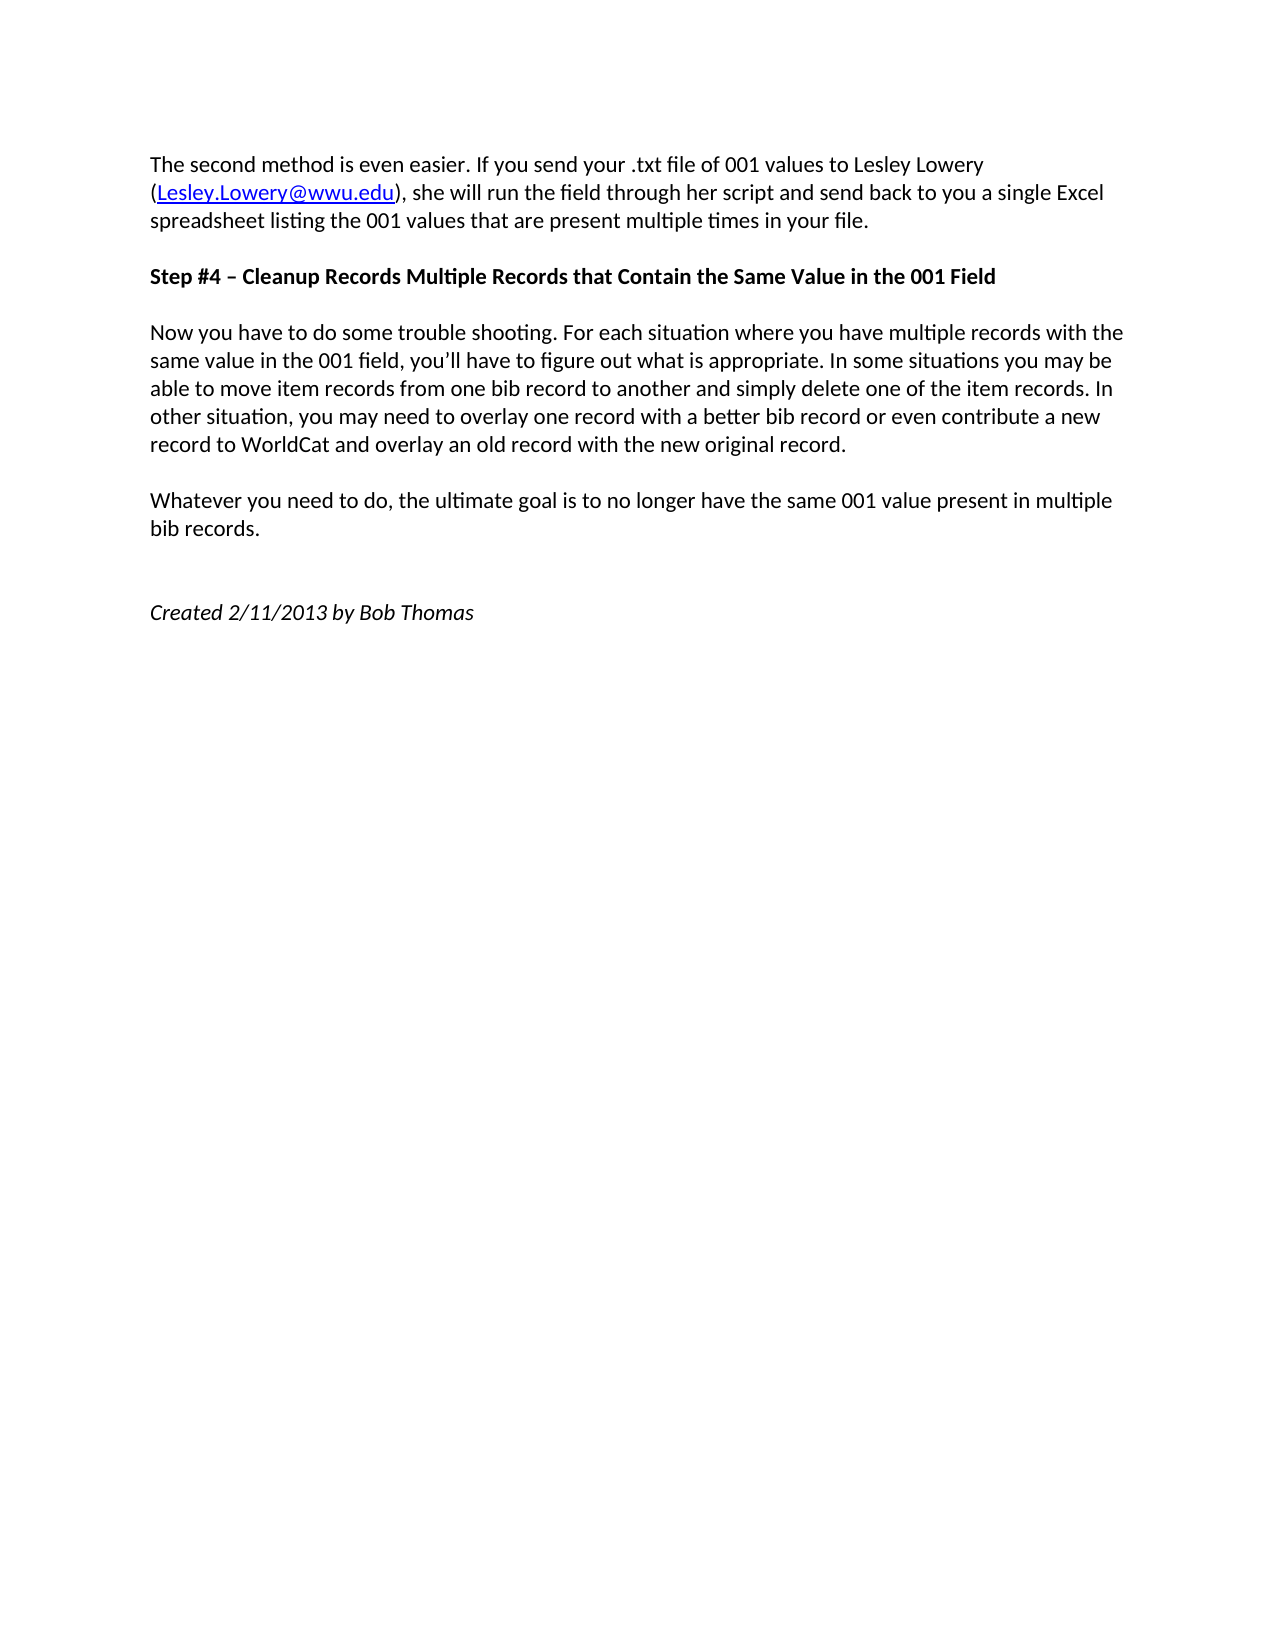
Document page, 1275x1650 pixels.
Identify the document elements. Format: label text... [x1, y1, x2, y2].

text Whatever you need to do, the ultimate goal is to no longer have the same 001 value present in multiple bib records. [150, 486, 1125, 542]
text Created 2/11/2013 by Bob Thomas [150, 598, 1125, 626]
text The second method is even easier. If you send your .txt file of 001 values to Lesley Lowery (Lesley.Lowery@wwu.edu), she will run the field through her script and send back to you a single Excel spreadsheet listing the 001 values that are present multiple times in your file. [150, 150, 1125, 234]
text Now you have to do some trouble shooting. For each situation where you have multiple records with the same value in the 001 field, you’ll have to figure out what is appropriate. In some situations you may be able to move item records from one bib record to another and simply delete one of the item records. In other situation, you may need to overlay one record with a better bib record or even contribute a new record to WorldCat and overlay an old record with the new original record. [150, 318, 1125, 458]
text Step #4 – Cleanup Records Multiple Records that Contain the Same Value in the 001 Field [150, 262, 1125, 290]
